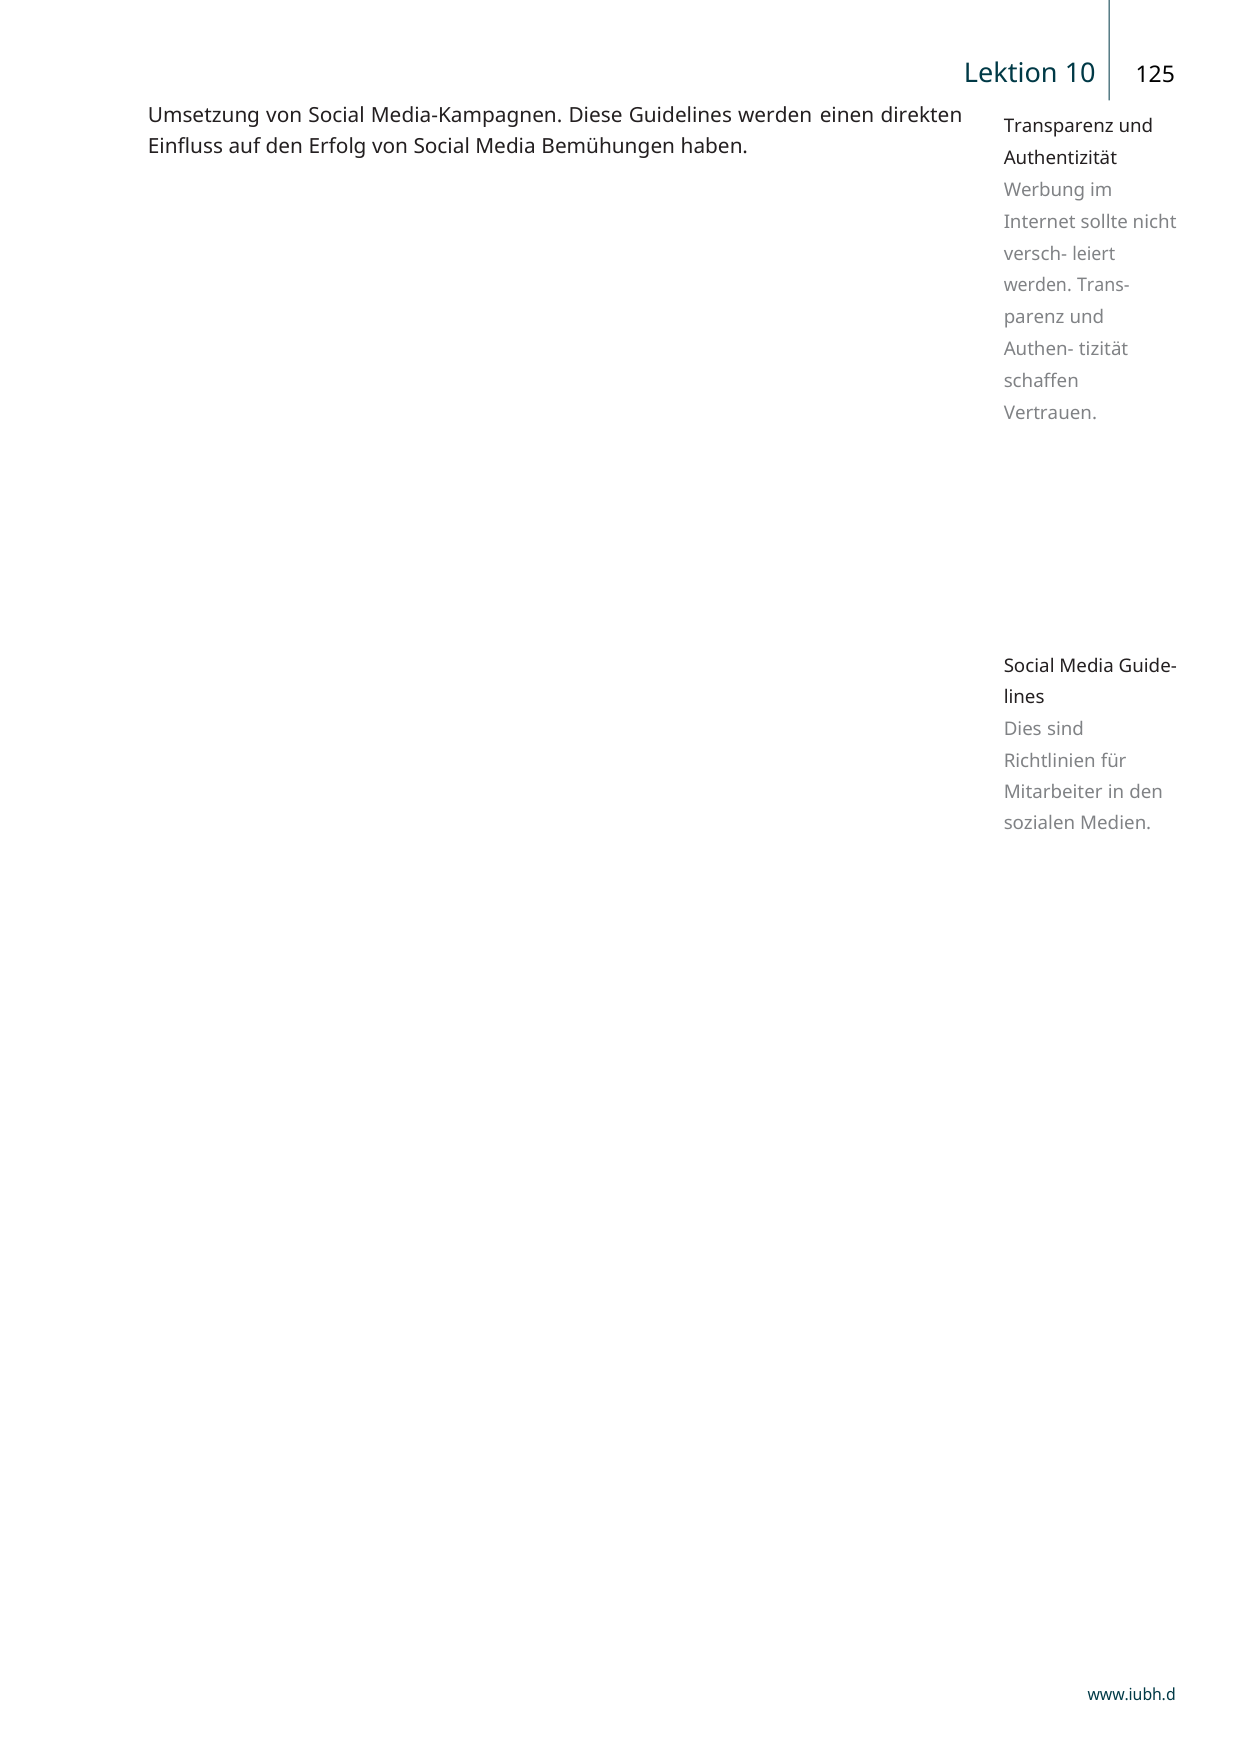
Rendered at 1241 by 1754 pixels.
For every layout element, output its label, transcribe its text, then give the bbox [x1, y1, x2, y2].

picture [1092, 1691, 1098, 1698]
text Transparenz und Authentizität Werbung im Internet sollte nicht versch- leiert werden. Trans- parenz und Authen- tizität schaffen Vertrauen. [1003, 112, 1177, 425]
text Dies sind Richtlinien für Mitarbeiter in den sozialen Medien. [1003, 716, 1180, 835]
text Social Media Guide- lines [1003, 652, 1182, 709]
